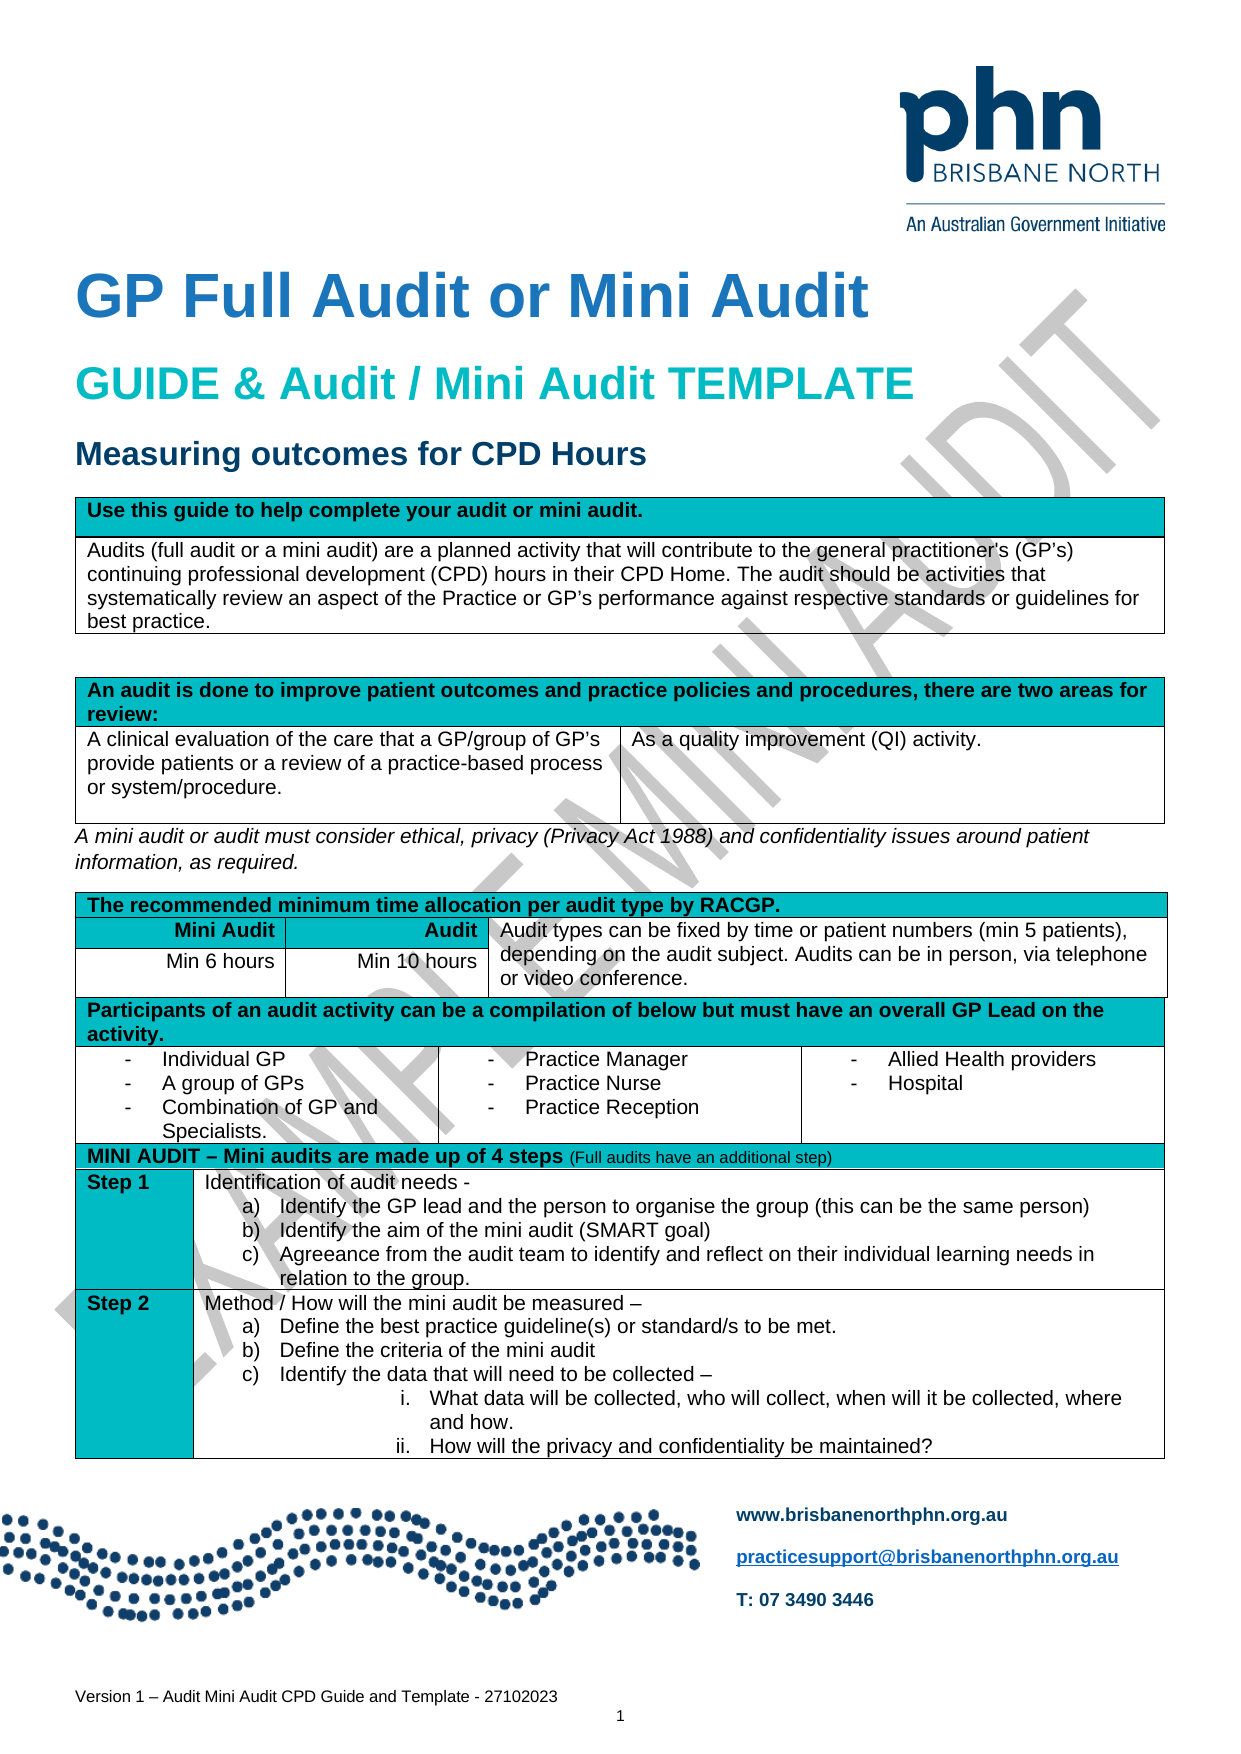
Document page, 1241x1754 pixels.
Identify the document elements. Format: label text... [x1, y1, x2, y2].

table_cell Individual GP A group of GPs Combination of GP and Specialists. [76, 1047, 438, 1142]
subtitle GP Full Audit or Mini Audit [75, 259, 1165, 331]
table_header The recommended minimum time allocation per audit type by RACGP. [76, 893, 1167, 917]
table_cell Step 1 [76, 1170, 193, 1289]
table_cell Practice Manager Practice Nurse Practice Reception [439, 1047, 801, 1142]
table_header An audit is done to improve patient outcomes and practice policies and procedures, there are two areas for review: [76, 678, 1164, 726]
table_cell Allied Health providers Hospital [802, 1047, 1164, 1142]
table_cell Min 6 hours [76, 949, 285, 997]
table_cell Mini Audit [76, 918, 285, 948]
table_cell Identification of audit needs - Identify the GP lead and the person to organise the group (this can be the same person) Identify the aim of the mini audit (SMART goal) Agreeance from the audit team to identify and reflect on their individual learning needs in relation to the group. [194, 1170, 1164, 1289]
picture [899, 66, 1166, 235]
picture [0, 1508, 700, 1643]
subtitle GUIDE & Audit / Mini Audit TEMPLATE [75, 356, 1165, 409]
table_cell Min 10 hours [286, 949, 488, 997]
text A mini audit or audit must consider ethical, privacy (Privacy Act 1988) and confidentiality issues around patient information, as required. [75, 824, 1165, 873]
table_header Use this guide to help complete your audit or mini audit. [76, 498, 1164, 536]
table_cell Audit types can be fixed by time or patient numbers (min 5 patients), depending on the audit subject. Audits can be in person, via telephone or video conference. [489, 918, 1167, 997]
table_cell Step 2 [76, 1290, 193, 1458]
table_cell A clinical evaluation of the care that a GP/group of GP’s provide patients or a review of a practice-based process or system/procedure. [76, 727, 620, 823]
table_cell MINI AUDIT – Mini audits are made up of 4 steps (Full audits have an additional step) [76, 1144, 1164, 1168]
table_cell Participants of an audit activity can be a compilation of below but must have an overall GP Lead on the activity. [76, 998, 1164, 1046]
table_cell Audit [286, 918, 488, 948]
table_cell As a quality improvement (QI) activity. [621, 727, 1164, 823]
subtitle Measuring outcomes for CPD Hours [75, 434, 1165, 472]
table_cell Audits (full audit or a mini audit) are a planned activity that will contribute to the general practitioner's (GP’s) continuing professional development (CPD) hours in their CPD Home. The audit should be activities that systematically review an aspect of the Practice or GP’s performance against respective standards or guidelines for best practice. [76, 538, 1164, 633]
